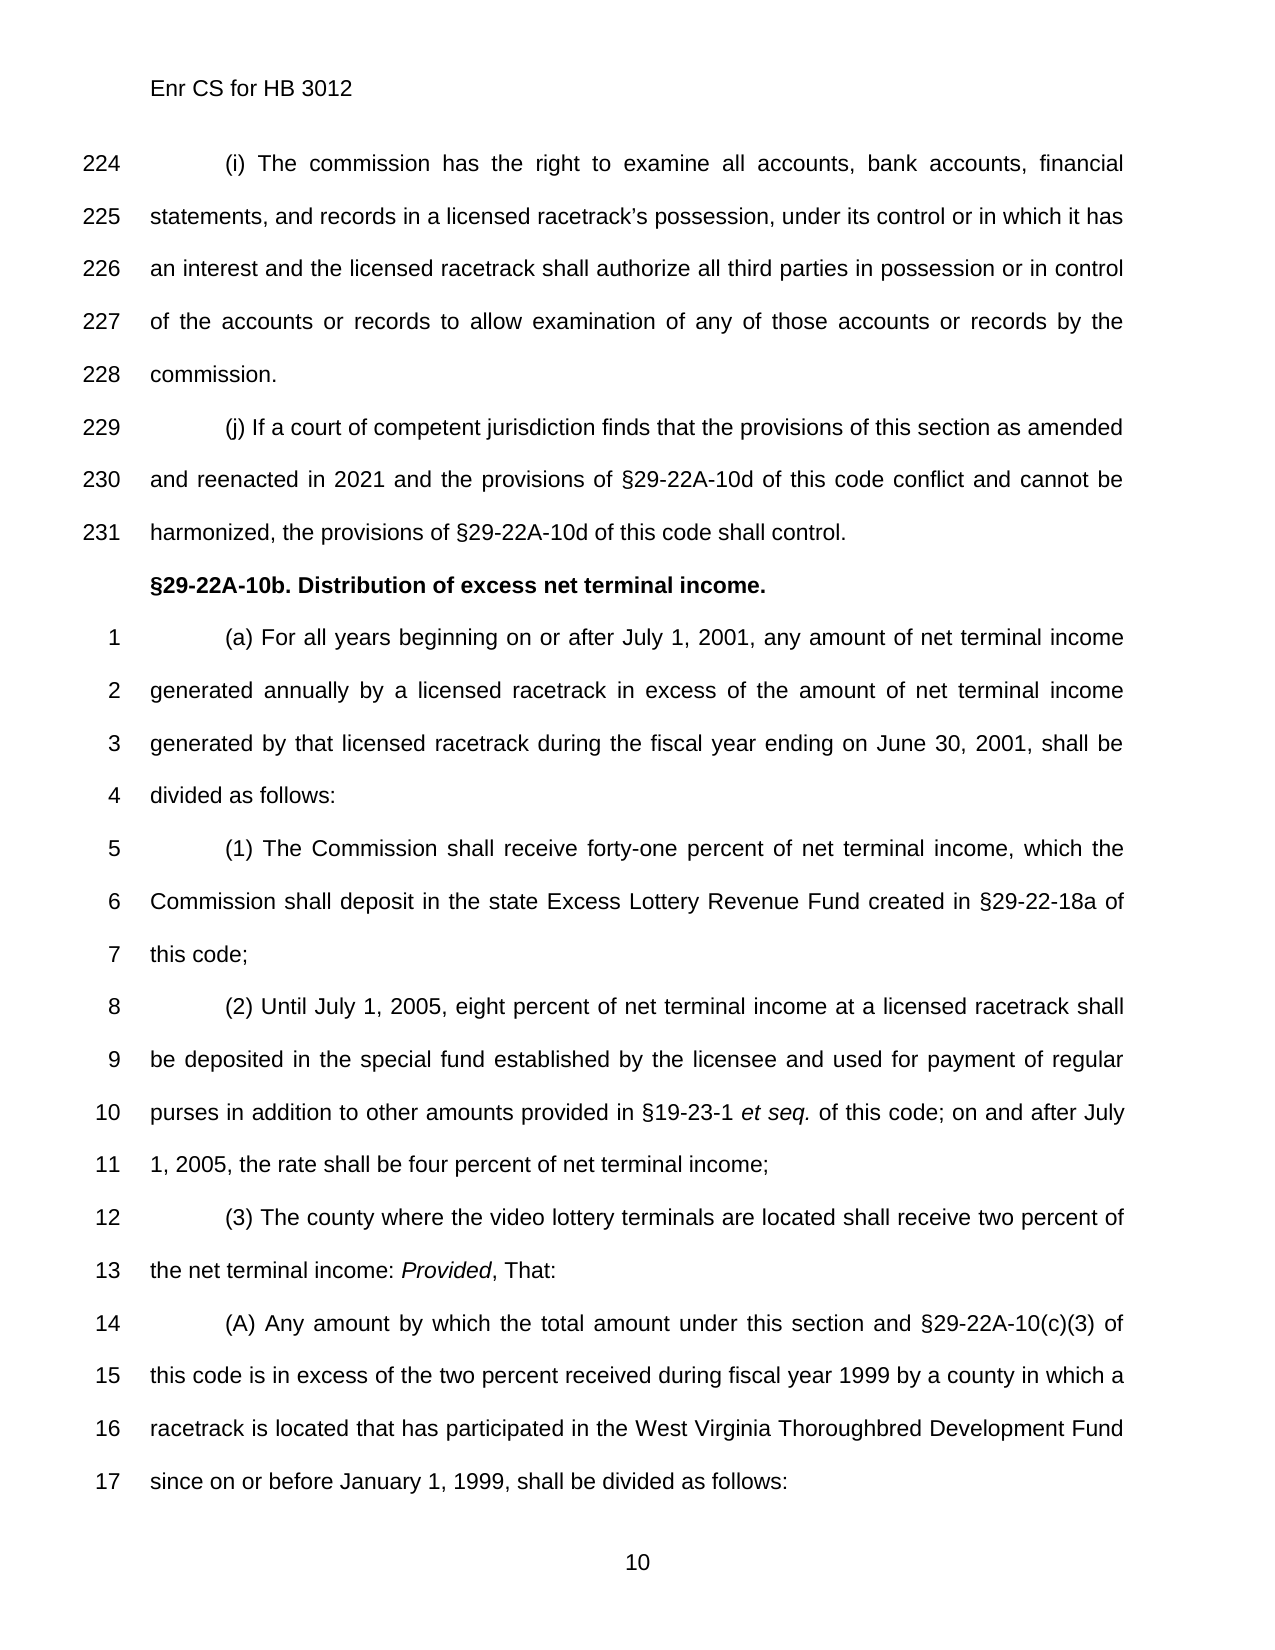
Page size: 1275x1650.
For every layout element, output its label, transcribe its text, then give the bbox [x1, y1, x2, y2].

text (2) Until July 1, 2005, eight percent of net terminal income at a licensed racetrack shall be deposited in the special fund established by the licensee and used for payment of regular purses in addition to other amounts provided in §19-23-1 et seq. of this code; on and after July 1, 2005, the rate shall be four percent of net terminal income; [150, 993, 1125, 1178]
text (a) For all years beginning on or after July 1, 2001, any amount of net terminal income generated annually by a licensed racetrack in excess of the amount of net terminal income generated by that licensed racetrack during the fiscal year ending on June 30, 2001, shall be divided as follows: [150, 624, 1125, 809]
text (A) Any amount by which the total amount under this section and §29-22A-10(c)(3) of this code is in excess of the two percent received during fiscal year 1999 by a county in which a racetrack is located that has participated in the West Virginia Thoroughbred Development Fund since on or before January 1, 1999, shall be divided as follows: [150, 1309, 1125, 1494]
text (1) The Commission shall receive forty-one percent of net terminal income, which the Commission shall deposit in the state Excess Lottery Revenue Fund created in §29-22-18a of this code; [150, 835, 1125, 967]
text (3) The county where the video lottery terminals are located shall receive two percent of the net terminal income: Provided, That: [150, 1204, 1125, 1283]
subtitle §29-22A-10b. Distribution of excess net terminal income. [150, 572, 1125, 598]
text (i) The commission has the right to examine all accounts, bank accounts, financial statements, and records in a licensed racetrack’s possession, under its control or in which it has an interest and the licensed racetrack shall authorize all third parties in possession or in control of the accounts or records to allow examination of any of those accounts or records by the commission. [150, 150, 1125, 387]
text (j) If a court of competent jurisdiction finds that the provisions of this section as amended and reenacted in 2021 and the provisions of §29-22A-10d of this code conflict and cannot be harmonized, the provisions of §29-22A-10d of this code shall control. [150, 413, 1125, 545]
